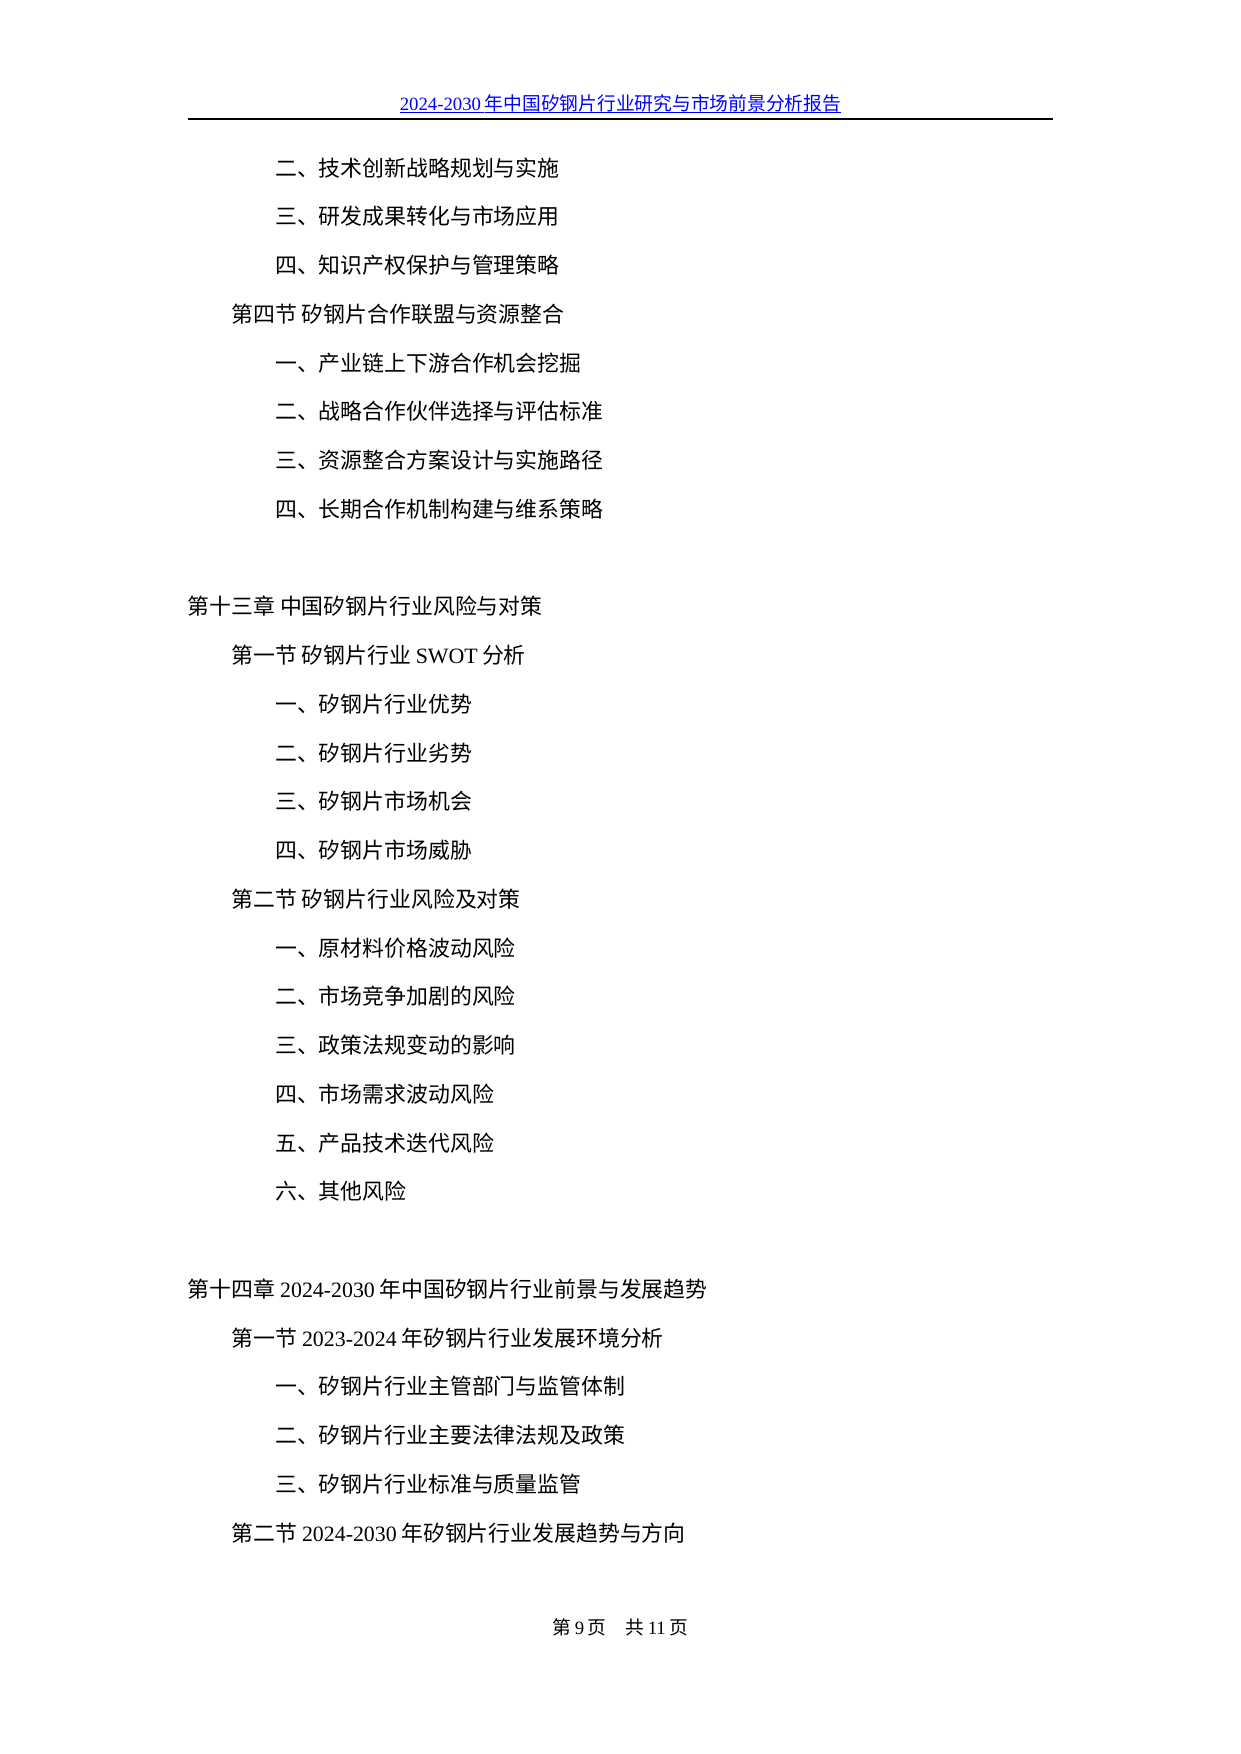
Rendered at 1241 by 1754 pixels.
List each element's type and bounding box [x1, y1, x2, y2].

text [187, 150, 1053, 1548]
